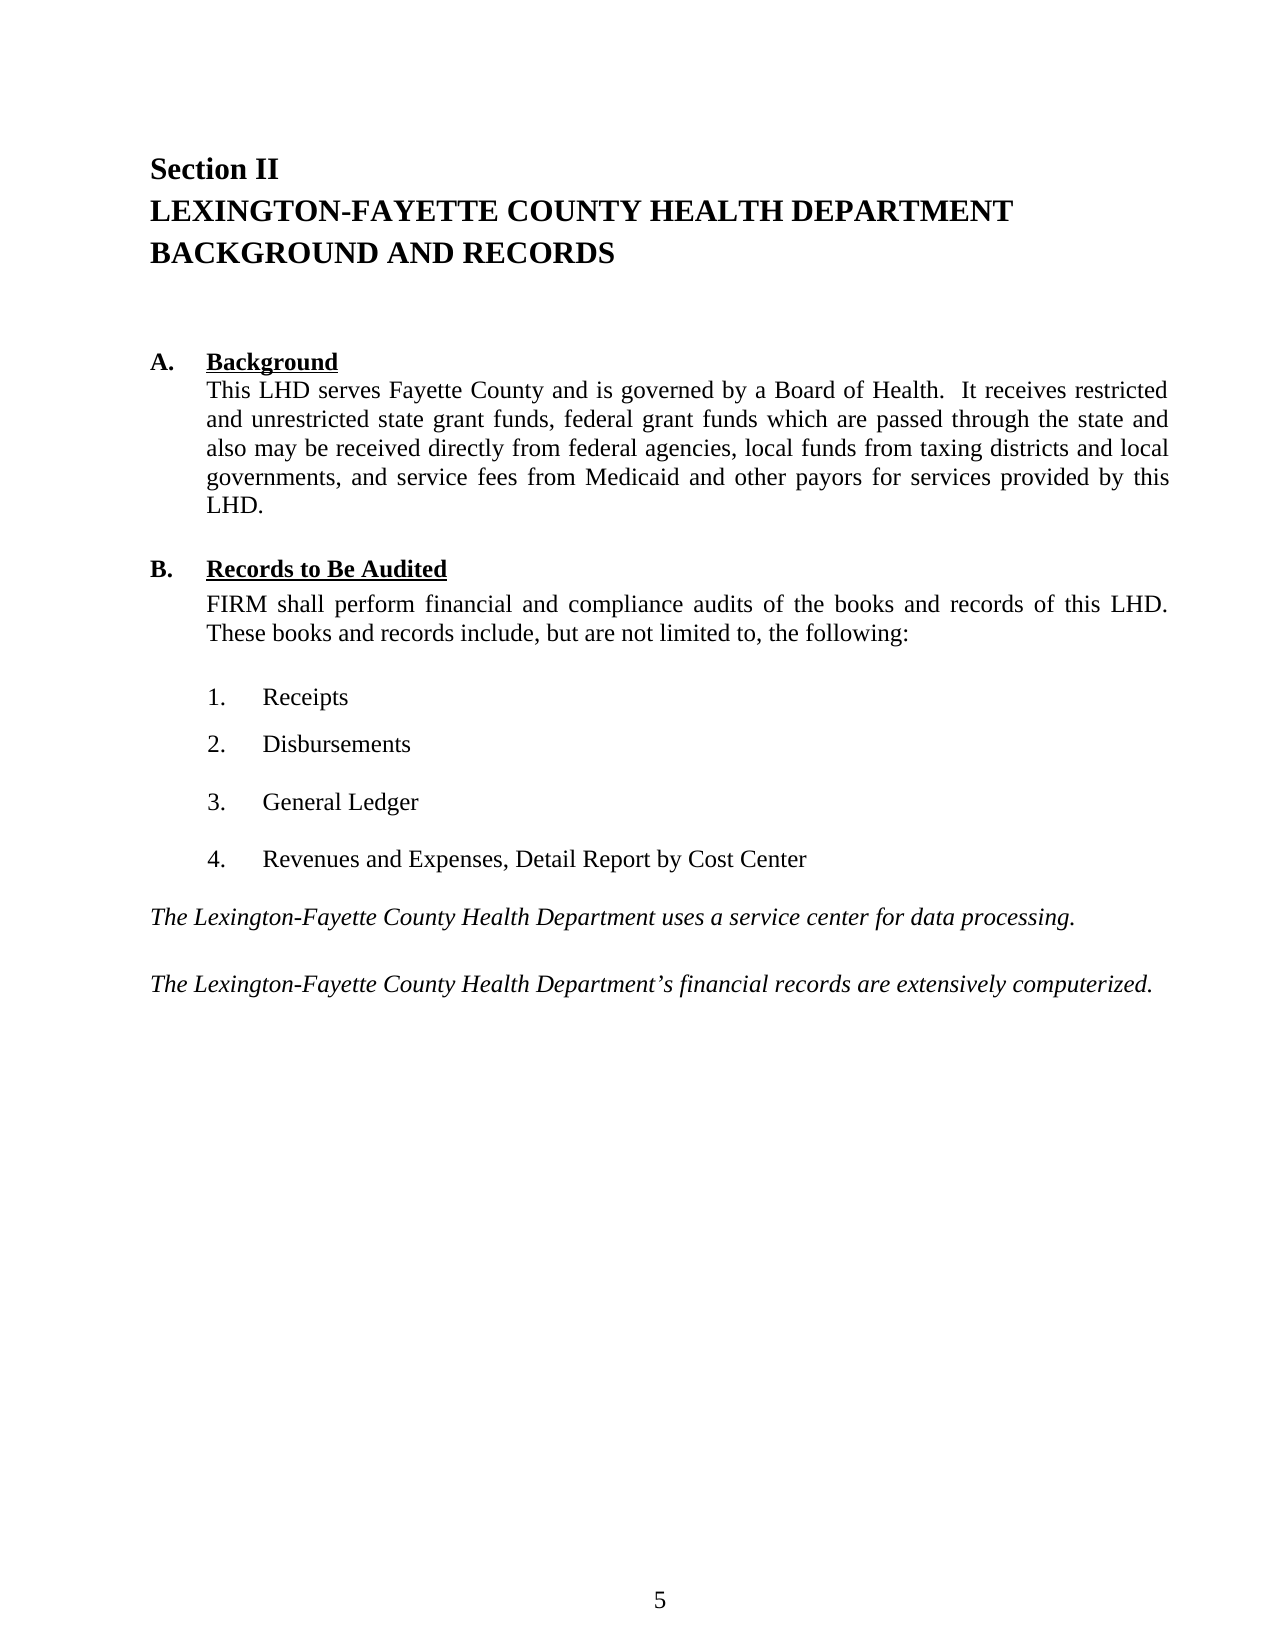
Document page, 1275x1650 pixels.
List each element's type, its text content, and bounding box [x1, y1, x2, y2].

text B. Records to Be Audited [150, 554, 1170, 583]
text FIRM shall perform financial and compliance audits of the books and records of this LHD. These books and records include, but are not limited to, the following: [206, 589, 1170, 647]
subtitle Background and Records [150, 234, 1170, 270]
text The Lexington-Fayette County Health Department uses a service center for data processing. [150, 902, 1170, 931]
text The Lexington-Fayette County Health Department’s financial records are extensively computerized. [150, 969, 1170, 998]
text A. Background [150, 347, 1170, 375]
text 2. Disbursements [207, 729, 1170, 758]
text 3. General Ledger [207, 787, 1170, 816]
subtitle LEXINGTON-FAYETTE COUNTY HEALTH DEPARTMENT [150, 192, 1170, 228]
text 4. Revenues and Expenses, Detail Report by Cost Center [207, 844, 1170, 873]
text This LHD serves Fayette County and is governed by a Board of Health. It receives restricted and unrestricted state grant funds, federal grant funds which are passed through the state and also may be received directly from federal agencies, local funds from taxing districts and local governments, and service fees from Medicaid and other payors for services provided by this LHD. [150, 375, 1170, 519]
subtitle Section II [150, 150, 1170, 186]
text 1. Receipts [207, 682, 1170, 710]
